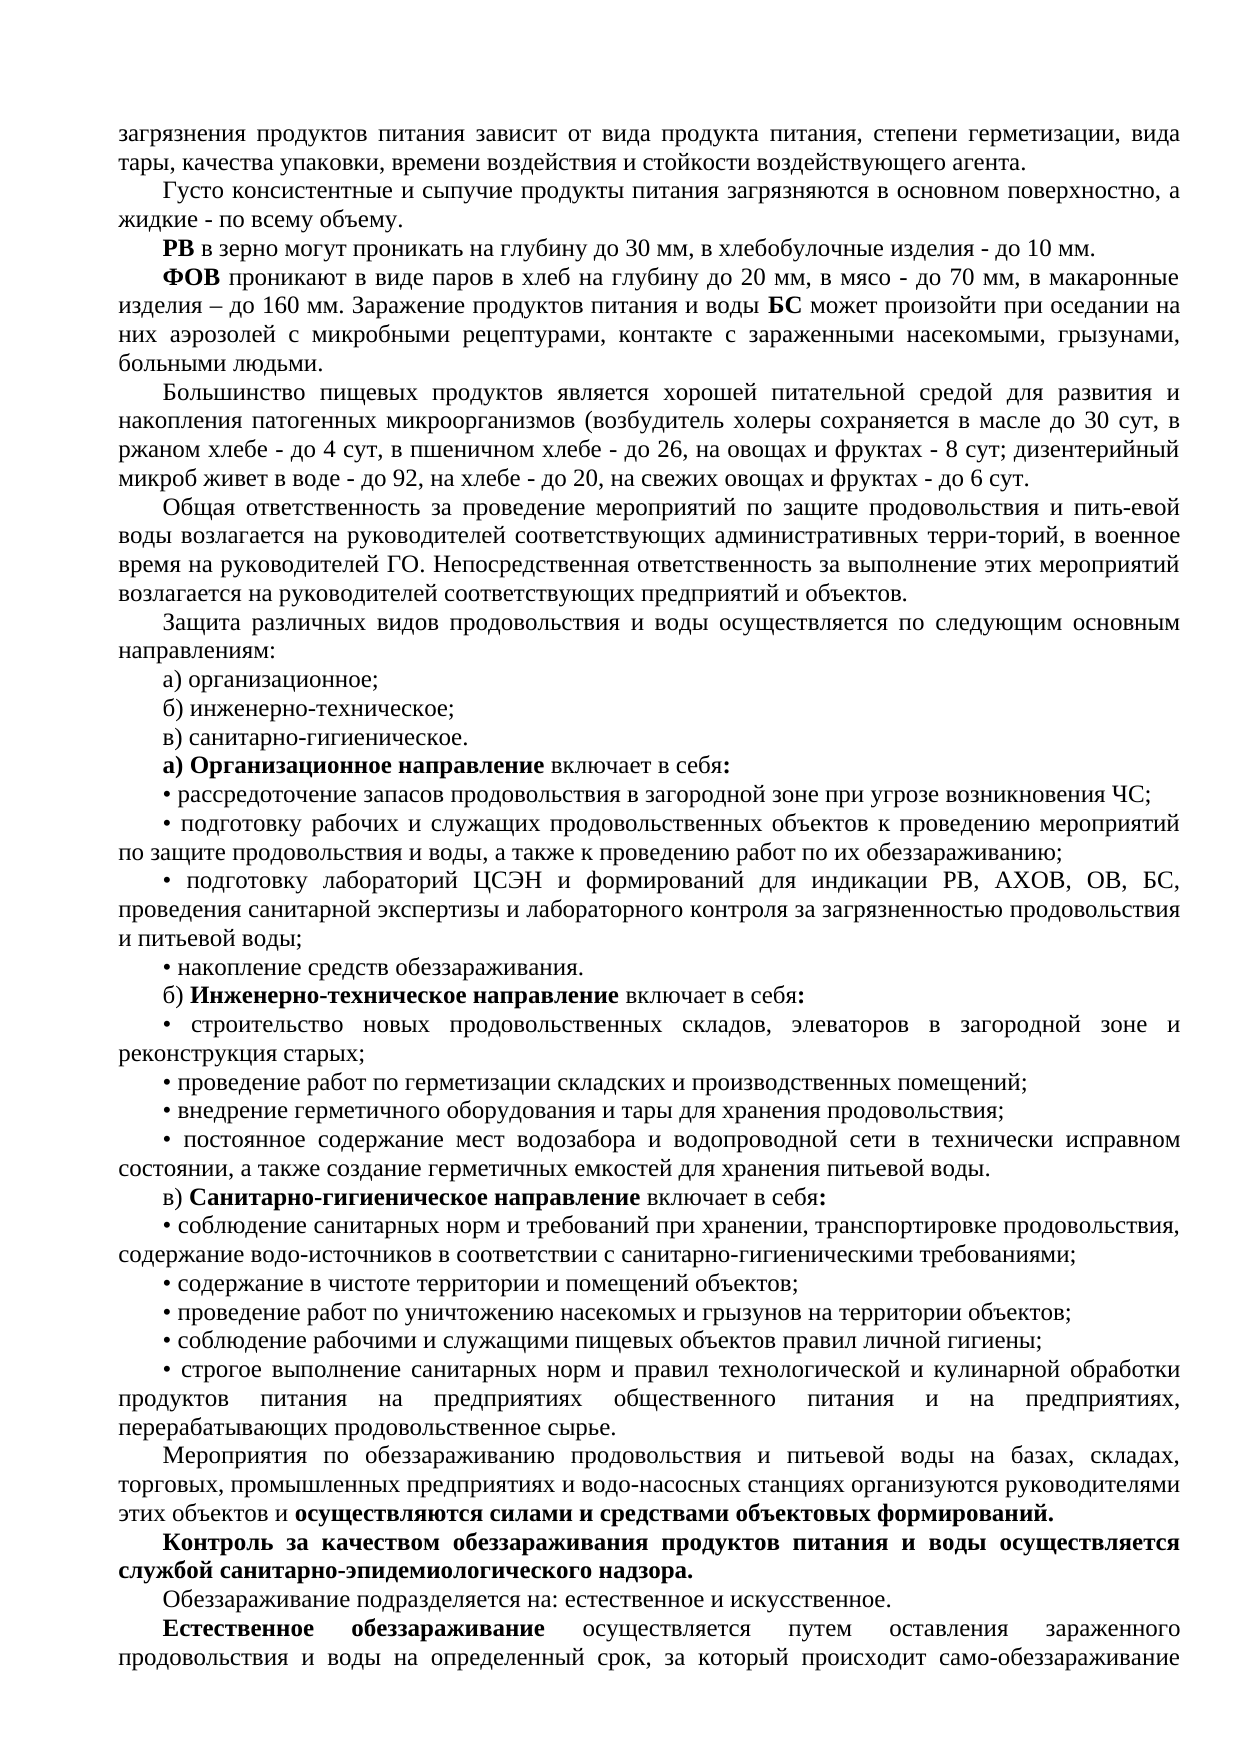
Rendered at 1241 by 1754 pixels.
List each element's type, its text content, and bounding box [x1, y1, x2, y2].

text • постоянное содержание мест водозабора и водопроводной сети в технически исправном состоянии, а также создание герметичных емкостей для хранения питьевой воды. [118, 1124, 1181, 1182]
text Густо консистентные и сыпучие продукты питания загрязняются в основном поверхностно, а жидкие - по всему объему. [118, 176, 1181, 233]
text • содержание в чистоте территории и помещений объектов; [118, 1268, 1181, 1297]
text Защита различных видов продовольствия и воды осуществляется по следующим основным направлениям: [118, 607, 1181, 664]
text в) санитарно-гигиеническое. [118, 722, 1181, 751]
text • подготовку рабочих и служащих продовольственных объектов к проведению мероприятий по защите продовольствия и воды, а также к проведению работ по их обеззараживанию; [118, 808, 1181, 866]
text б) Инженерно-техническое направление включает в себя: [118, 981, 1181, 1009]
text Обеззараживание подразделяется на: естественное и искусственное. [118, 1584, 1181, 1613]
text Контроль за качеством обеззараживания продуктов питания и воды осуществляется службой санитарно-эпидемиологического надзора. [118, 1527, 1181, 1584]
text • строгое выполнение санитарных норм и правил технологической и кулинарной обработки продуктов питания на предприятиях общественного питания и на предприятиях, перерабатывающих продовольственное сырье. [118, 1354, 1181, 1441]
text • внедрение герметичного оборудования и тары для хранения продовольствия; [118, 1096, 1181, 1124]
text • проведение работ по герметизации складских и производственных помещений; [118, 1067, 1181, 1096]
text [118, 118, 1181, 176]
text • соблюдение санитарных норм и требований при хранении, транспортировке продовольствия, содержание водо-источников в соответствии с санитарно-гигиеническими требованиями; [118, 1211, 1181, 1268]
text в) Санитарно-гигиеническое направление включает в себя: [118, 1182, 1181, 1211]
text • рассредоточение запасов продовольствия в загородной зоне при угрозе возникновения ЧС; [118, 779, 1181, 808]
text ФОВ проникают в виде паров в хлеб на глубину до 20 мм, в мясо - до 70 мм, в макаронные изделия – до 160 мм. Заражение продуктов питания и воды БС может произойти при оседании на них аэрозолей с микробными рецептурами, контакте с зараженными насекомыми, грызунами, больными людьми. [118, 262, 1181, 377]
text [118, 1613, 1181, 1671]
text • накопление средств обеззараживания. [118, 952, 1181, 981]
text • подготовку лабораторий ЦСЭН и формирований для индикации РВ, АХОВ, ОВ, БС, проведения санитарной экспертизы и лабораторного контроля за загрязненностью продовольствия и питьевой воды; [118, 866, 1181, 952]
text а) организационное; [118, 664, 1181, 693]
text • проведение работ по уничтожению насекомых и грызунов на территории объектов; [118, 1297, 1181, 1326]
text б) инженерно-техническое; [118, 693, 1181, 722]
text а) Организационное направление включает в себя: [118, 751, 1181, 779]
text РВ в зерно могут проникать на глубину до 30 мм, в хлебобулочные изделия - до 10 мм. [118, 233, 1181, 262]
text Мероприятия по обеззараживанию продовольствия и питьевой воды на базах, складах, торговых, промышленных предприятиях и водо-насосных станциях организуются руководителями этих объектов и осуществляются силами и средствами объектовых формирований. [118, 1441, 1181, 1527]
text Большинство пищевых продуктов является хорошей питательной средой для развития и накопления патогенных микроорганизмов (возбудитель холеры сохраняется в масле до 30 сут, в ржаном хлебе - до 4 сут, в пшеничном хлебе - до 26, на овощах и фруктах - 8 сут; дизентерийный микроб живет в воде - до 92, на хлебе - до 20, на свежих овощах и фруктах - до 6 сут. [118, 377, 1181, 492]
text • строительство новых продовольственных складов, элеваторов в загородной зоне и реконструкция старых; [118, 1009, 1181, 1067]
text • соблюдение рабочими и служащими пищевых объектов правил личной гигиены; [118, 1326, 1181, 1354]
text Общая ответственность за проведение мероприятий по защите продовольствия и пить-евой воды возлагается на руководителей соответствующих административных терри-торий, в военное время на руководителей ГО. Непосредственная ответственность за выполнение этих мероприятий возлагается на руководителей соответствующих предприятий и объектов. [118, 492, 1181, 607]
